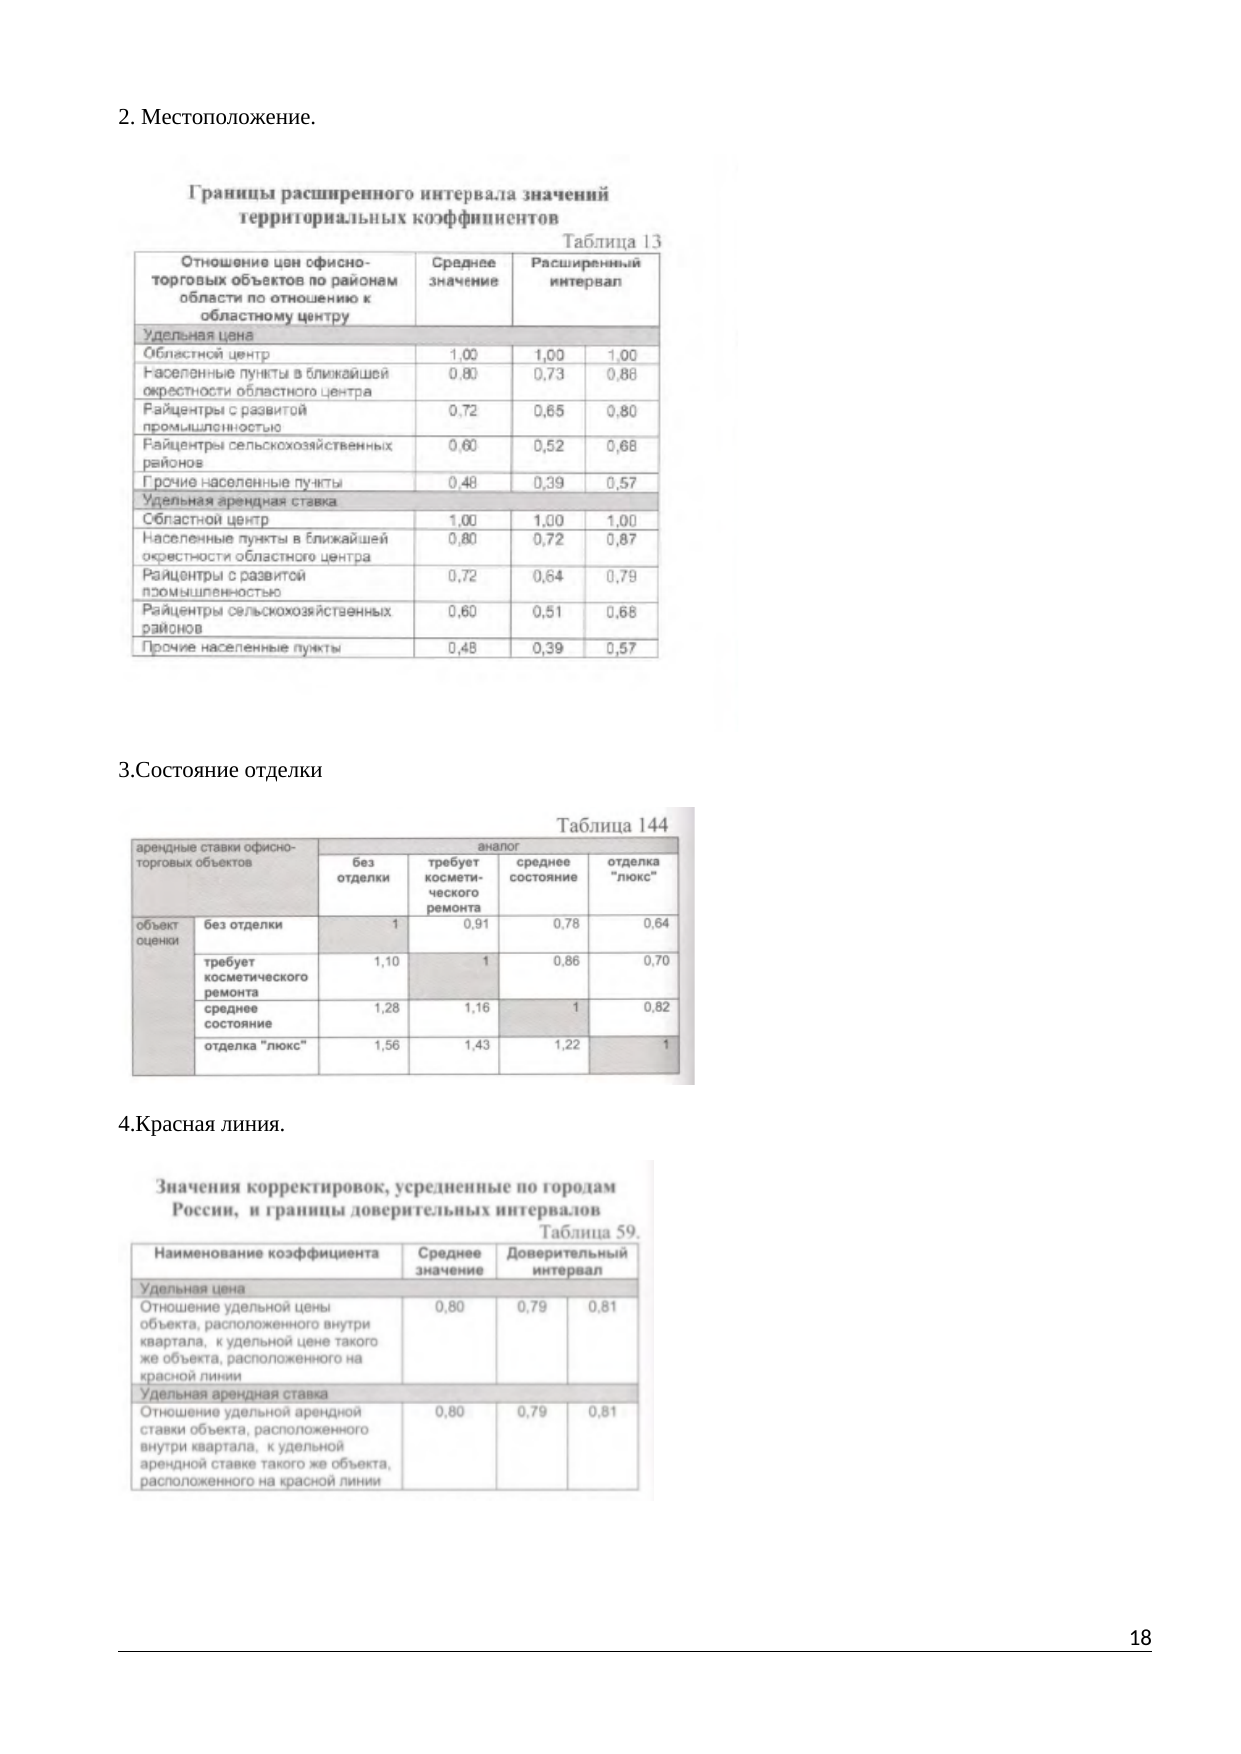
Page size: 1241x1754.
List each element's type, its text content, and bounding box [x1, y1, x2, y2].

picture [118, 807, 695, 1085]
text 2. Местоположение. [118, 103, 1152, 130]
picture [118, 154, 739, 732]
picture [118, 1160, 654, 1501]
text 4.Красная линия. [118, 1110, 1152, 1136]
text 3.Состояние отделки [118, 756, 1152, 783]
